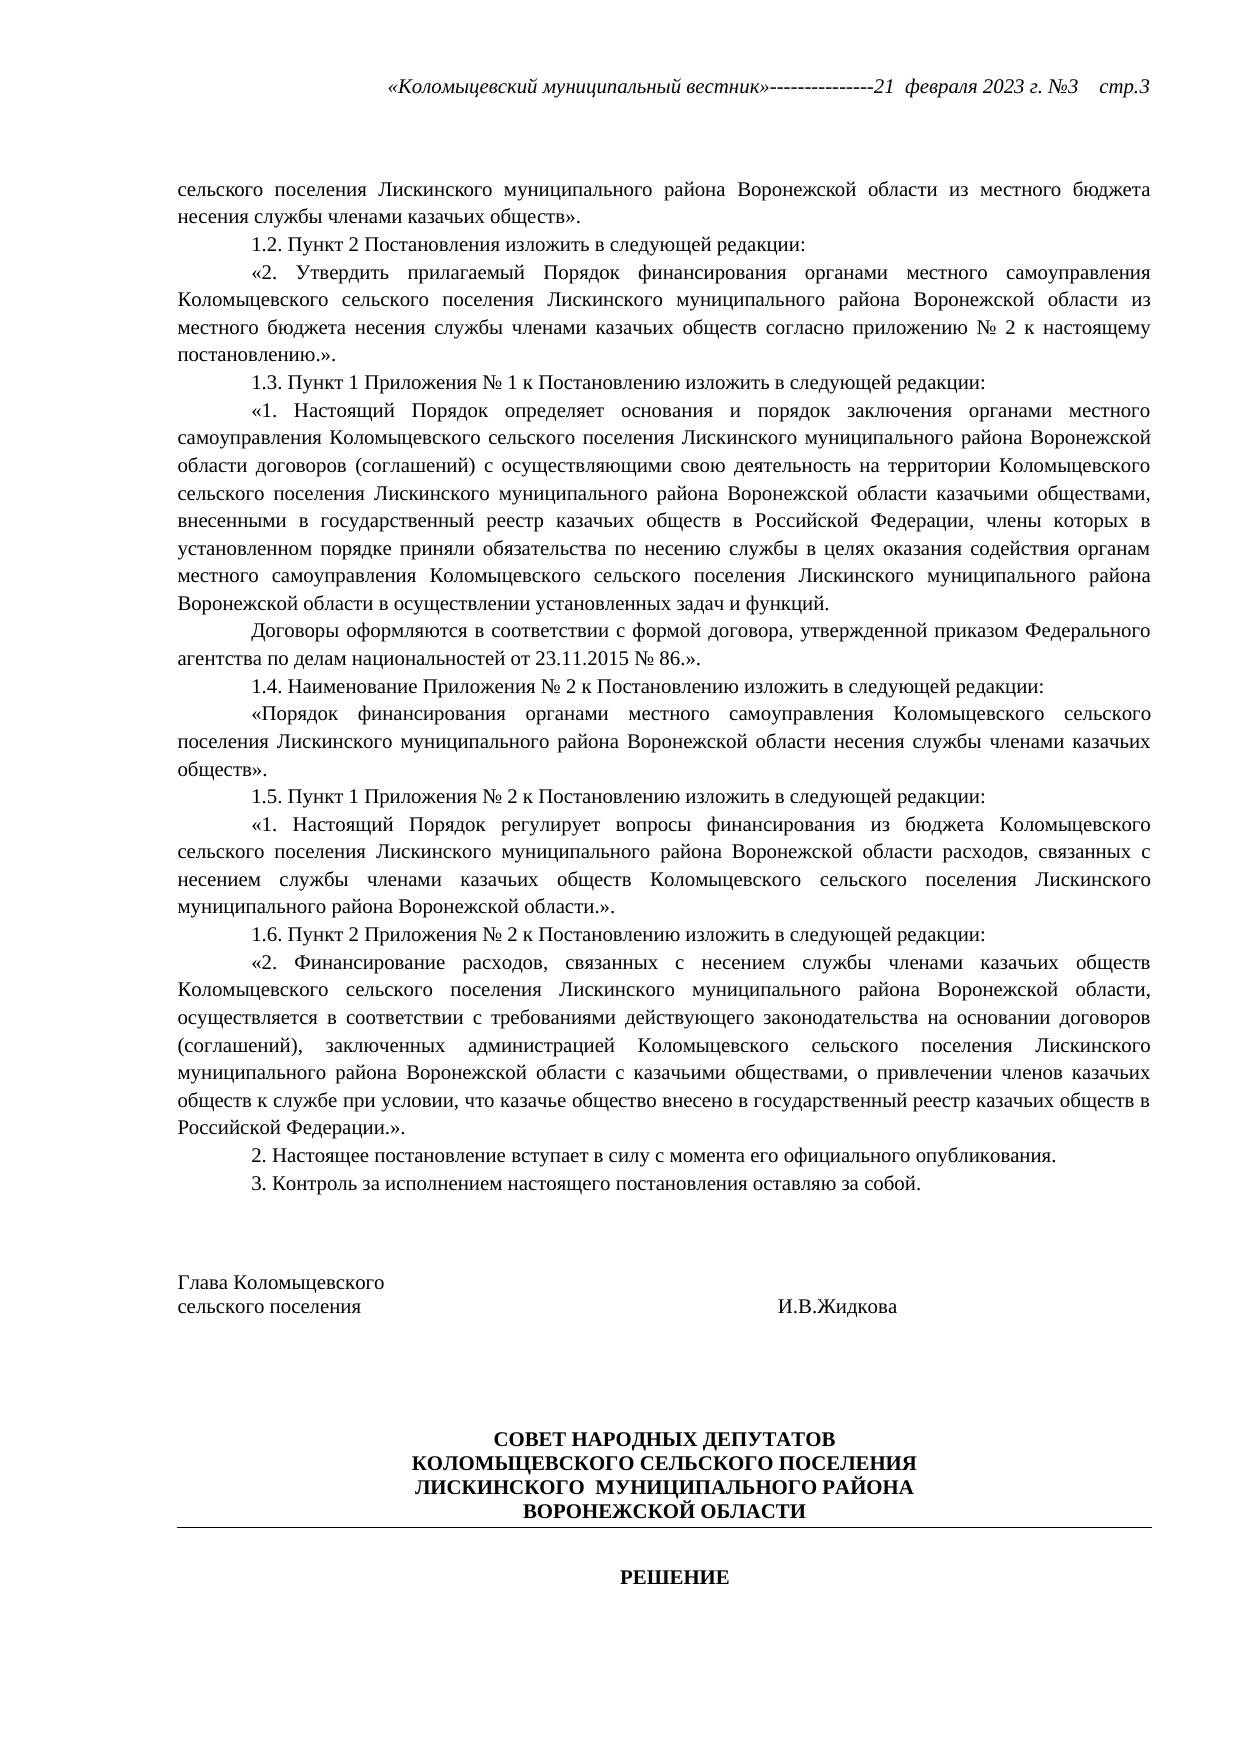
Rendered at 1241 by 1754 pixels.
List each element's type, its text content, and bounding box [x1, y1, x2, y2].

text 1.4. Наименование Приложения № 2 к Постановлению изложить в следующей редакции: [177, 674, 1152, 698]
text Глава Коломыцевского [177, 1270, 1152, 1294]
text ВОРОНЕЖСКОЙ ОБЛАСТИ [177, 1499, 1152, 1527]
text КОЛОМЫЦЕВСКОГО СЕЛЬСКОГО ПОСЕЛЕНИЯ [177, 1451, 1152, 1475]
text РЕШЕНИЕ [177, 1564, 1152, 1589]
text 1.3. Пункт 1 Приложения № 1 к Постановлению изложить в следующей редакции: [177, 370, 1152, 394]
text «1. Настоящий Порядок определяет основания и порядок заключения органами местного самоуправления Коломыцевского сельского поселения Лискинского муниципального района Воронежской области договоров (соглашений) с осуществляющими свою деятельность на территории Коломыцевского сельского поселения Лискинского муниципального района Воронежской области казачьими обществами, внесенными в государственный реестр казачьих обществ в Российской Федерации, члены которых в установленном порядке приняли обязательства по несению службы в целях оказания содействия органам местного самоуправления Коломыцевского сельского поселения Лискинского муниципального района Воронежской области в осуществлении установленных задач и функций. [177, 398, 1152, 615]
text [177, 177, 1152, 228]
text Договоры оформляются в соответствии с формой договора, утвержденной приказом Федерального агентства по делам национальностей от 23.11.2015 № 86.». [177, 618, 1152, 670]
text 1.5. Пункт 1 Приложения № 2 к Постановлению изложить в следующей редакции: [177, 784, 1152, 808]
text сельского поселения И.В.Жидкова [177, 1294, 1152, 1318]
text «Порядок финансирования органами местного самоуправления Коломыцевского сельского поселения Лискинского муниципального района Воронежской области несения службы членами казачьих обществ». [177, 701, 1152, 781]
text 3. Контроль за исполнением настоящего постановления оставляю за собой. [177, 1171, 1152, 1194]
text 2. Настоящее постановление вступает в силу с момента его официального опубликования. [177, 1143, 1152, 1167]
text «1. Настоящий Порядок регулирует вопросы финансирования из бюджета Коломыцевского сельского поселения Лискинского муниципального района Воронежской области расходов, связанных с несением службы членами казачьих обществ Коломыцевского сельского поселения Лискинского муниципального района Воронежской области.». [177, 812, 1152, 918]
text 1.6. Пункт 2 Приложения № 2 к Постановлению изложить в следующей редакции: [177, 922, 1152, 946]
text «2. Утвердить прилагаемый Порядок финансирования органами местного самоуправления Коломыцевского сельского поселения Лискинского муниципального района Воронежской области из местного бюджета несения службы членами казачьих обществ согласно приложению № 2 к настоящему постановлению.». [177, 259, 1152, 366]
text ЛИСКИНСКОГО МУНИЦИПАЛЬНОГО РАЙОНА [177, 1475, 1152, 1499]
text «2. Финансирование расходов, связанных с несением службы членами казачьих обществ Коломыцевского сельского поселения Лискинского муниципального района Воронежской области, осуществляется в соответствии с требованиями действующего законодательства на основании договоров (соглашений), заключенных администрацией Коломыцевского сельского поселения Лискинского муниципального района Воронежской области с казачьими обществами, о привлечении членов казачьих обществ к службе при условии, что казачье общество внесено в государственный реестр казачьих обществ в Российской Федерации.». [177, 950, 1152, 1139]
text СОВЕТ НАРОДНЫХ ДЕПУТАТОВ [177, 1427, 1152, 1451]
text 1.2. Пункт 2 Постановления изложить в следующей редакции: [177, 232, 1152, 256]
